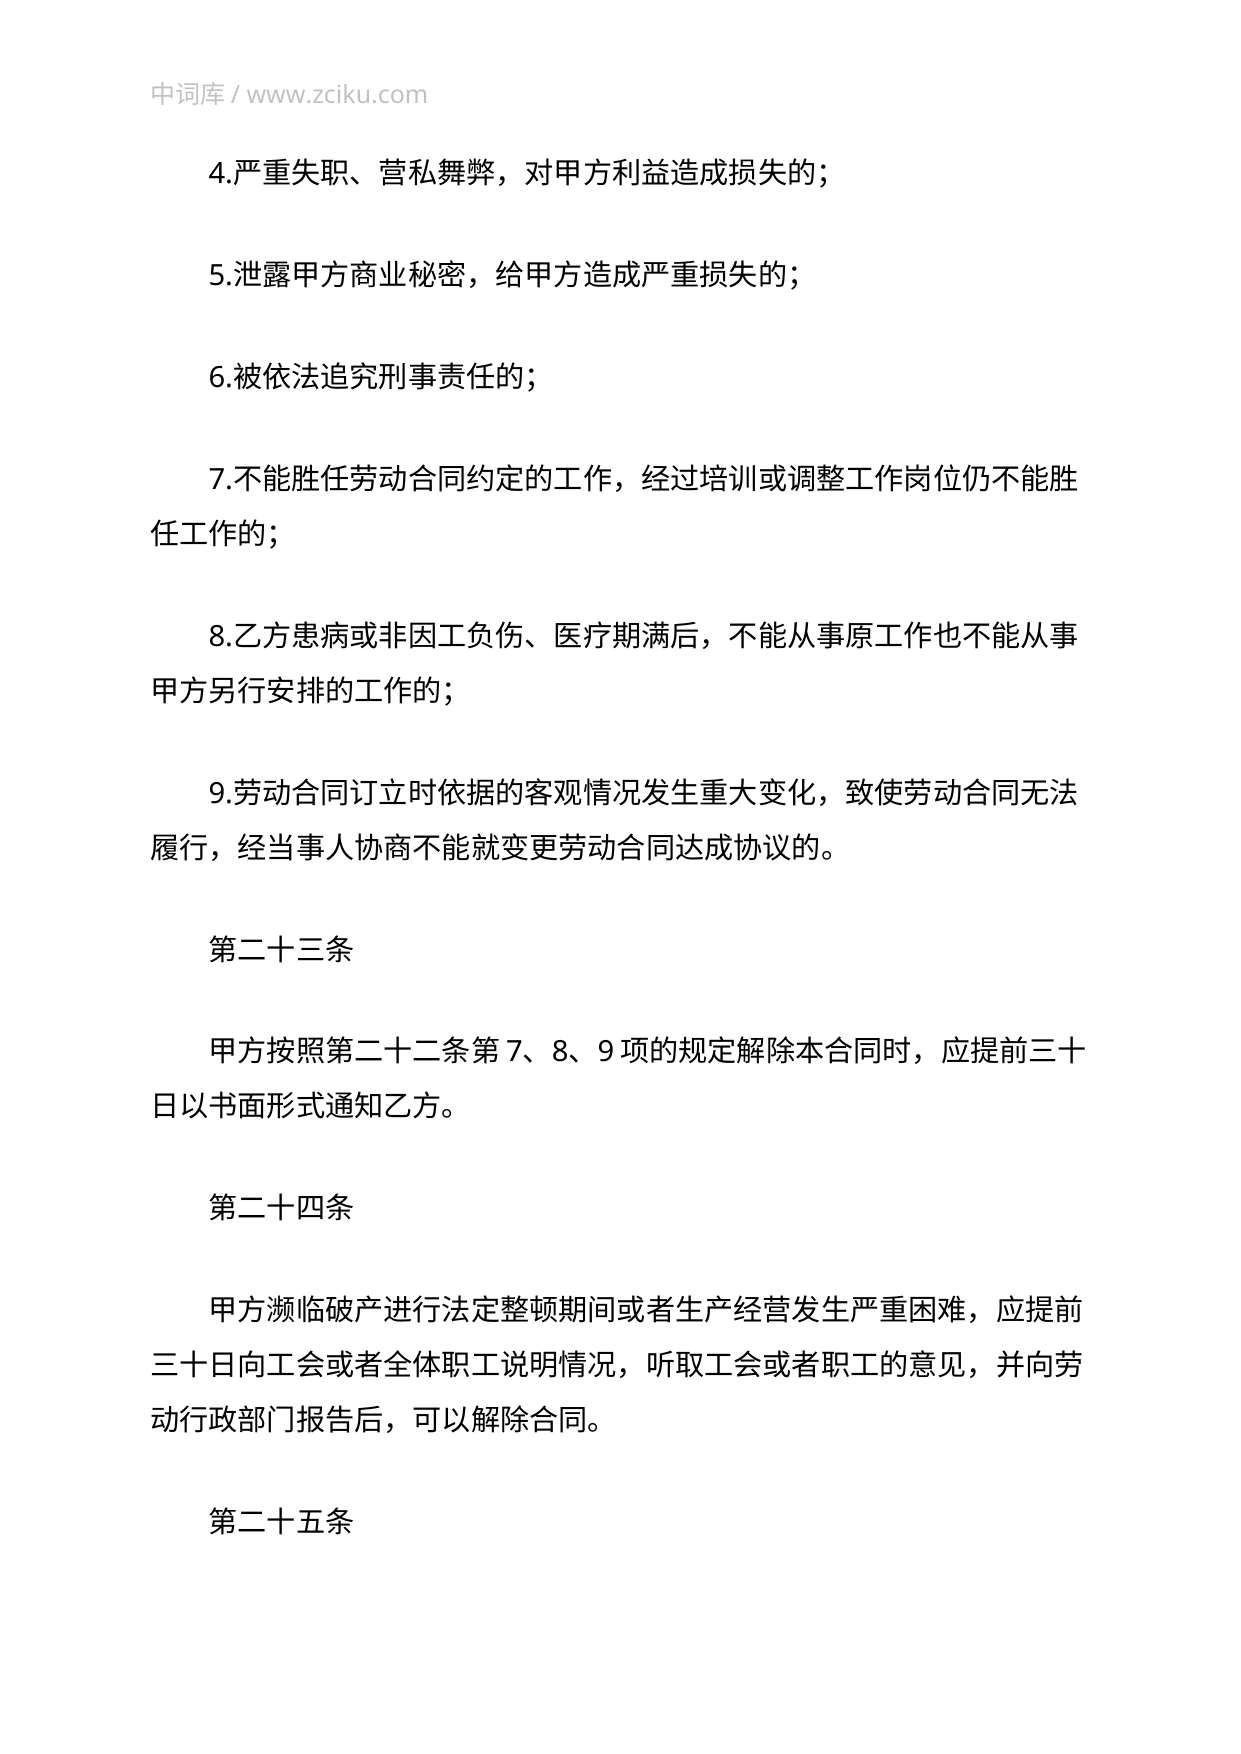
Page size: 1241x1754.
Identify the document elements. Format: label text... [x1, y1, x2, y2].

text 第二十四条 [150, 1185, 1090, 1227]
text 4.严重失职、营私舞弊，对甲方利益造成损失的； [150, 150, 1090, 192]
text 第二十五条 [150, 1498, 1090, 1540]
text 甲方按照第二十二条第7、8、9项的规定解除本合同时，应提前三十日以书面形式通知乙方。 [150, 1028, 1090, 1125]
text 9.劳动合同订立时依据的客观情况发生重大变化，致使劳动合同无法履行，经当事人协商不能就变更劳动合同达成协议的。 [150, 769, 1090, 867]
text 第二十三条 [150, 926, 1090, 968]
text 甲方濒临破产进行法定整顿期间或者生产经营发生严重困难，应提前三十日向工会或者全体职工说明情况，听取工会或者职工的意见，并向劳动行政部门报告后，可以解除合同。 [150, 1287, 1090, 1439]
text 8.乙方患病或非因工负伤、医疗期满后，不能从事原工作也不能从事甲方另行安排的工作的； [150, 613, 1090, 710]
text 7.不能胜任劳动合同约定的工作，经过培训或调整工作岗位仍不能胜任工作的； [150, 456, 1090, 553]
text 5.泄露甲方商业秘密，给甲方造成严重损失的； [150, 252, 1090, 294]
text 6.被依法追究刑事责任的； [150, 354, 1090, 396]
